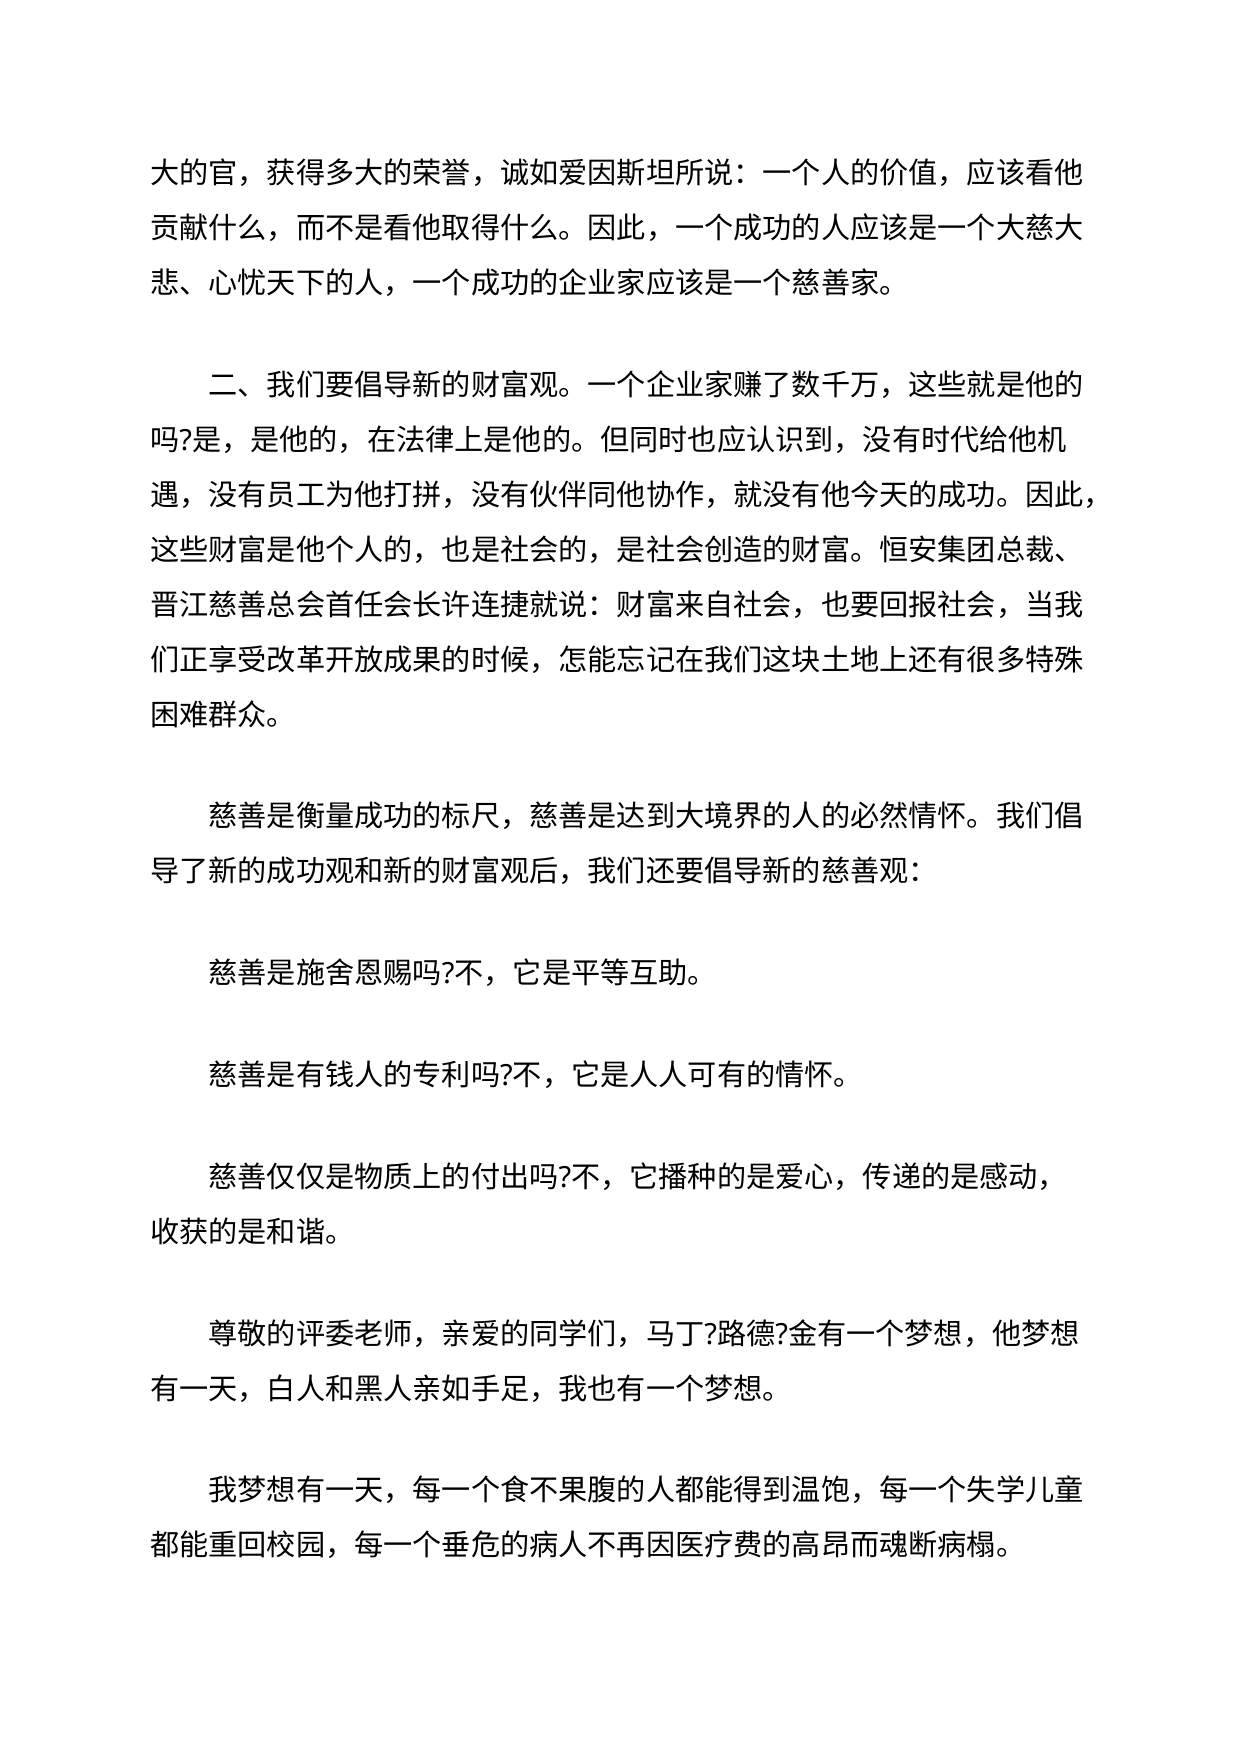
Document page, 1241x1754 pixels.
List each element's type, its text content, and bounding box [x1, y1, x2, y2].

text 慈善是施舍恩赐吗?不，它是平等互助。 [150, 949, 1090, 992]
text 我梦想有一天，每一个食不果腹的人都能得到温饱，每一个失学儿童都能重回校园，每一个垂危的病人不再因医疗费的高昂而魂断病榻。 [150, 1467, 1090, 1564]
text 慈善是有钱人的专利吗?不，它是人人可有的情怀。 [150, 1051, 1090, 1094]
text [150, 150, 1090, 302]
text 尊敬的评委老师，亲爱的同学们，马丁?路德?金有一个梦想，他梦想有一天，白人和黑人亲如手足，我也有一个梦想。 [150, 1310, 1090, 1407]
text 二、我们要倡导新的财富观。一个企业家赚了数千万，这些就是他的吗?是，是他的，在法律上是他的。但同时也应认识到，没有时代给他机遇，没有员工为他打拼，没有伙伴同他协作，就没有他今天的成功。因此，这些财富是他个人的，也是社会的，是社会创造的财富。恒安集团总裁、晋江慈善总会首任会长许连捷就说：财富来自社会，也要回报社会，当我们正享受改革开放成果的时候，怎能忘记在我们这块土地上还有很多特殊困难群众。 [150, 362, 1090, 733]
text 慈善仅仅是物质上的付出吗?不，它播种的是爱心，传递的是感动，收获的是和谐。 [150, 1153, 1090, 1251]
text 慈善是衡量成功的标尺，慈善是达到大境界的人的必然情怀。我们倡导了新的成功观和新的财富观后，我们还要倡导新的慈善观： [150, 793, 1090, 890]
